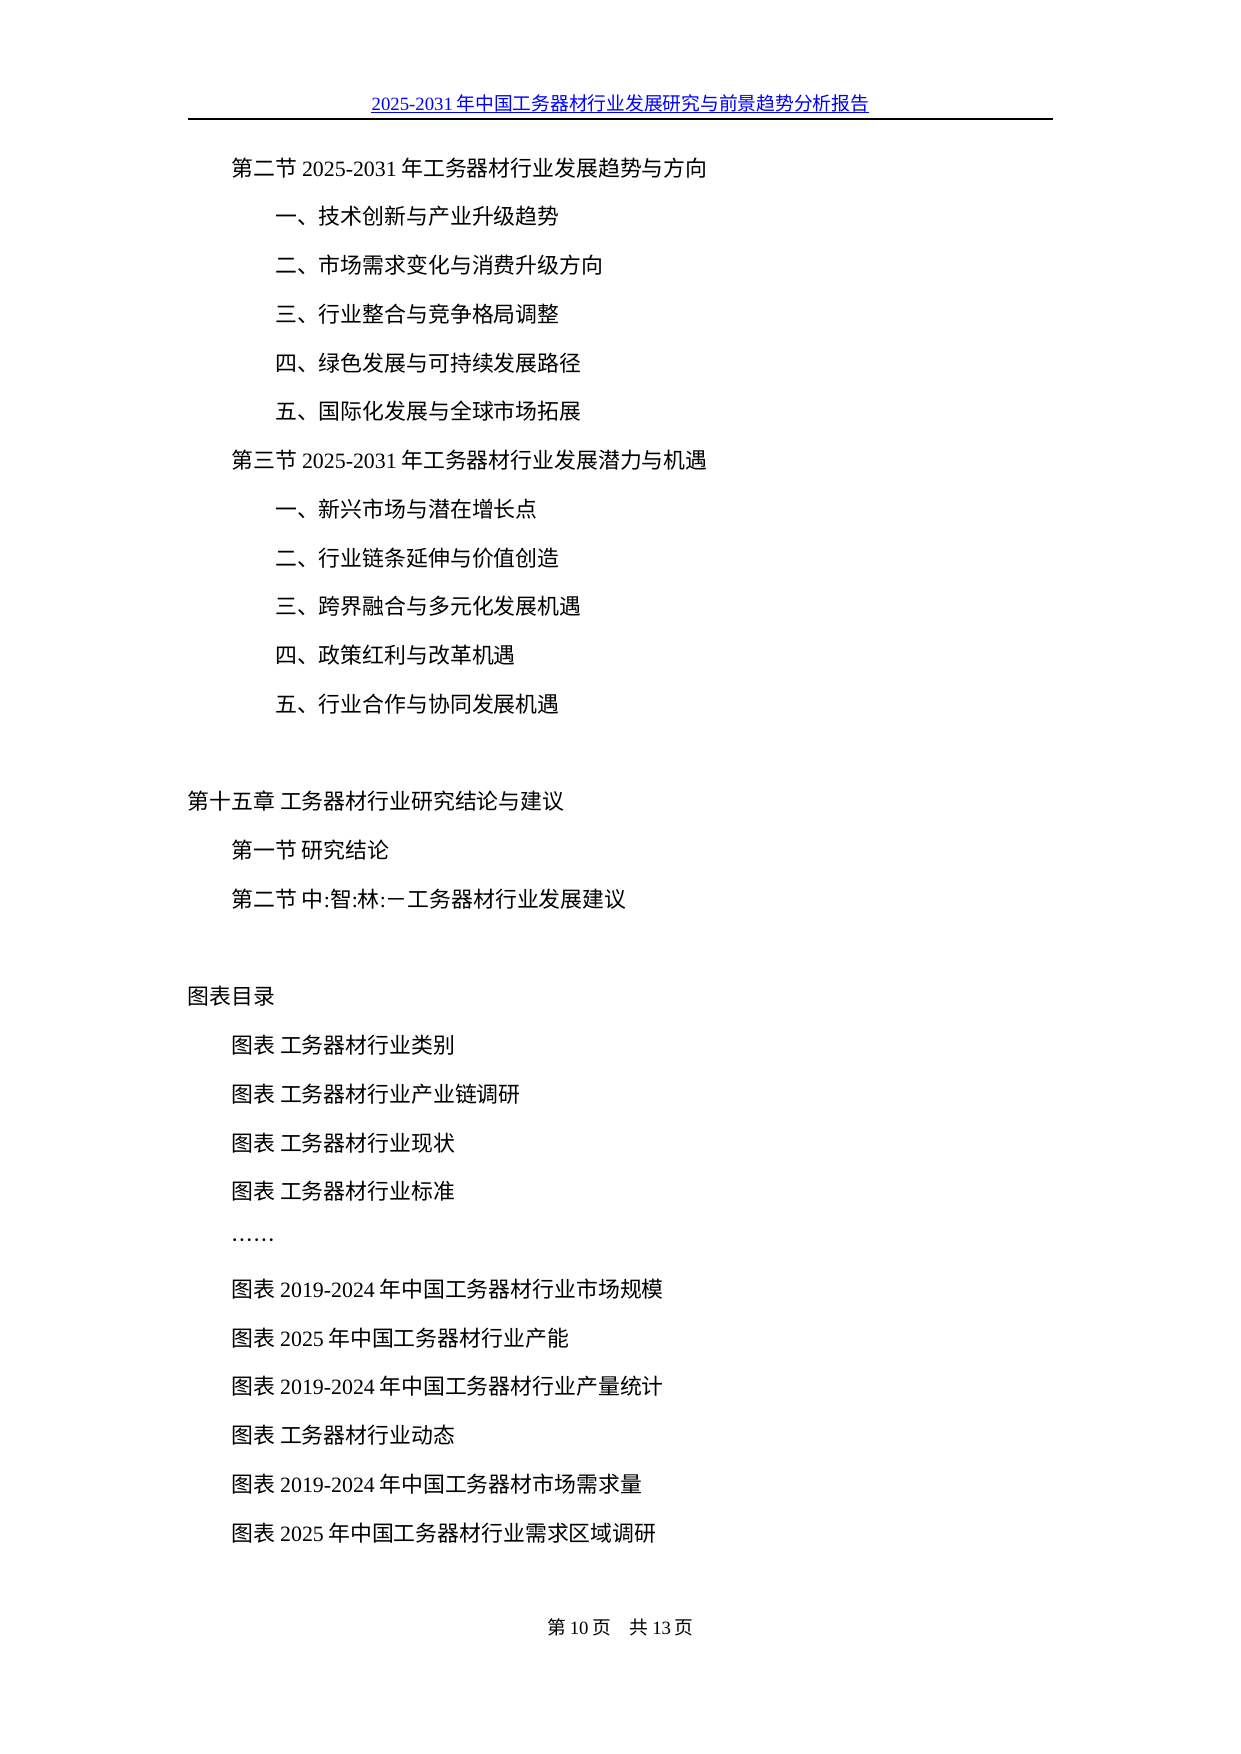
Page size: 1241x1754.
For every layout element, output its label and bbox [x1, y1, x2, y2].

text [187, 150, 1053, 1548]
